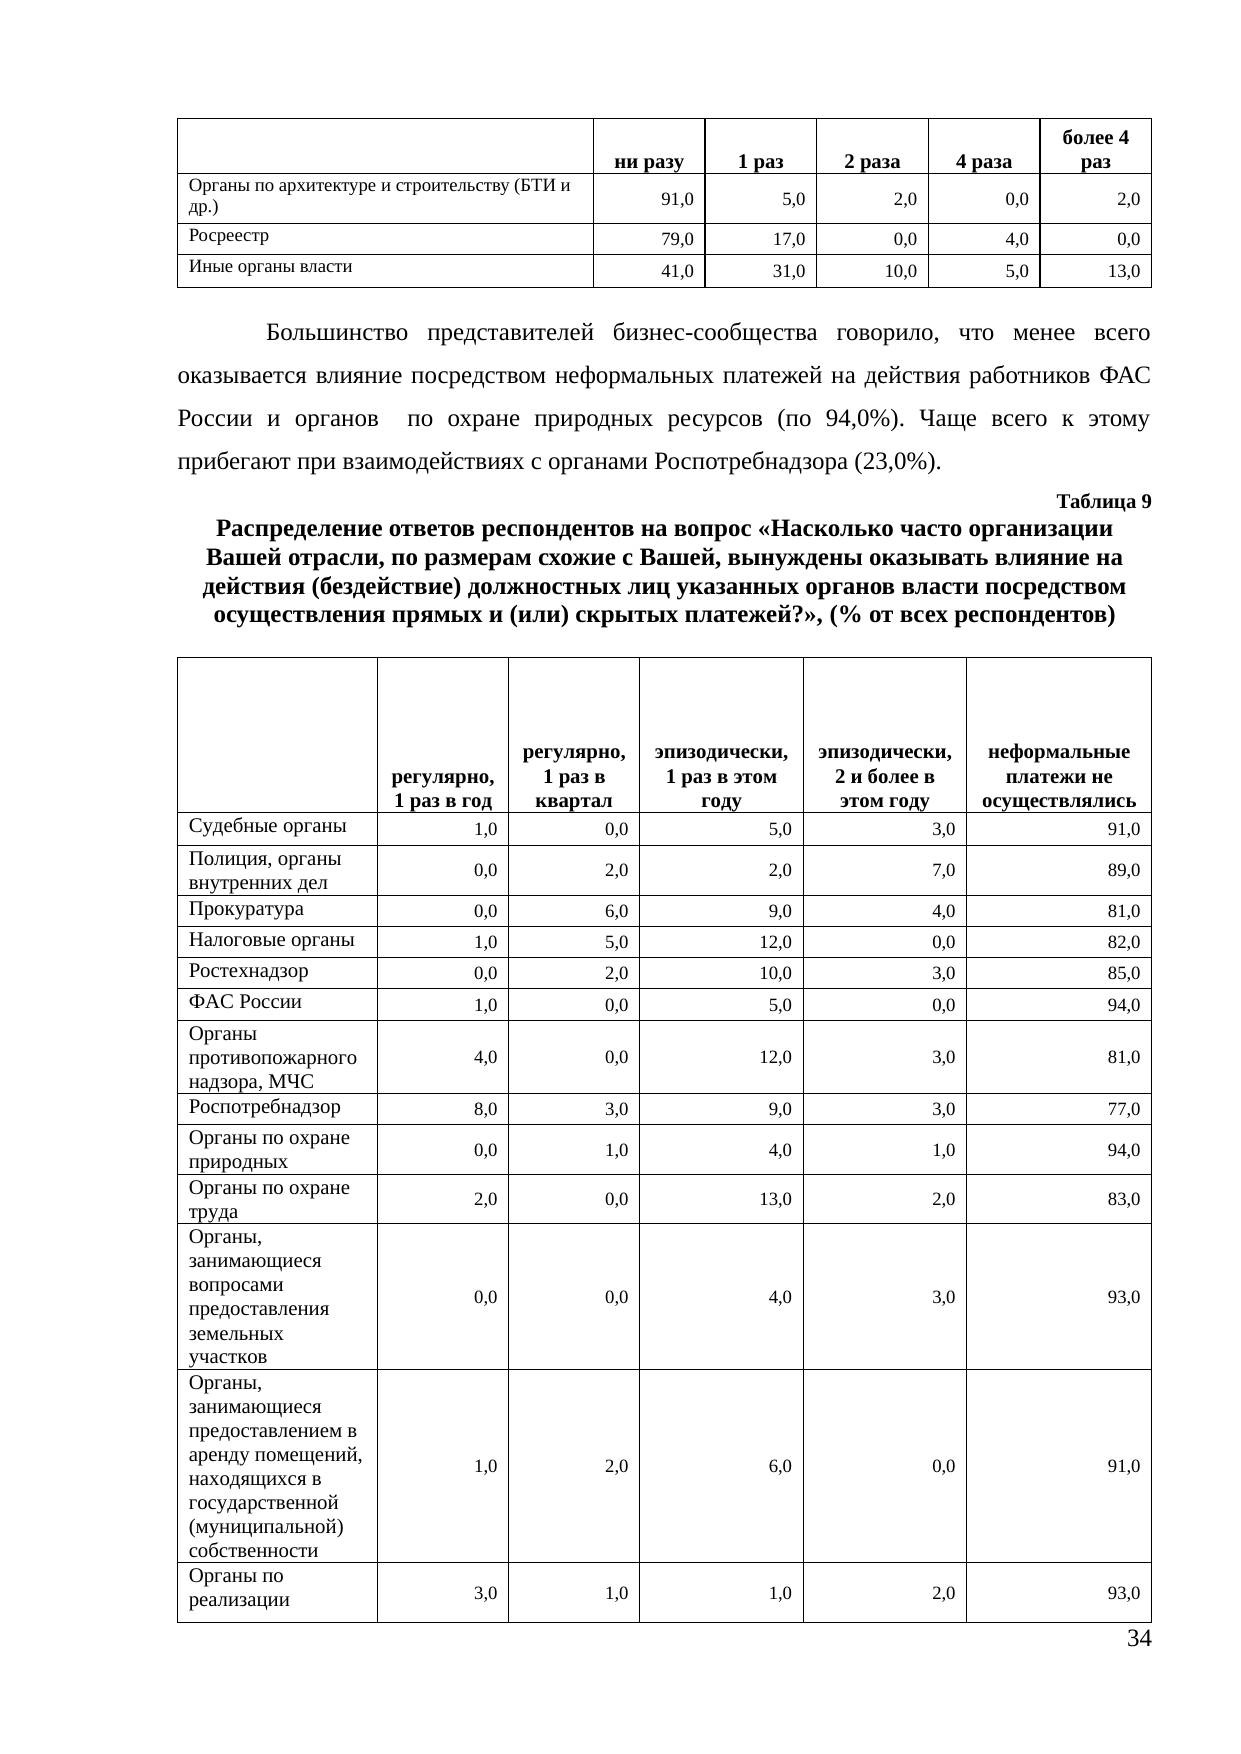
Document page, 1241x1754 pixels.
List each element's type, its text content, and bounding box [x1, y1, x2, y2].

table_cell 0,0 [509, 1175, 639, 1223]
table_cell 3,0 [804, 813, 966, 844]
table_cell 5,0 [640, 989, 803, 1019]
table_cell 3,0 [378, 1563, 508, 1622]
table_cell 0,0 [804, 989, 966, 1019]
table_cell 93,0 [967, 1224, 1151, 1368]
table_cell 81,0 [967, 1021, 1151, 1093]
table_cell 7,0 [804, 846, 966, 894]
text Распределение ответов респондентов на вопрос «Насколько часто организации Вашей отрасли, по размерам схожие с Вашей, вынуждены оказывать влияние на действия (бездействие) должностных лиц указанных органов власти посредством осуществления прямых и (или) скрытых платежей?», (% от всех респондентов) [177, 513, 1152, 628]
table_cell Органы противопожарного надзора, МЧС [178, 1021, 377, 1093]
table_cell 2,0 [1041, 174, 1151, 223]
table_cell 91,0 [967, 1370, 1151, 1562]
table_cell 0,0 [929, 174, 1039, 223]
table_cell 79,0 [594, 224, 704, 254]
table_header ни разу [594, 119, 704, 173]
table_cell Ростехнадзор [178, 958, 377, 988]
table_cell 4,0 [640, 1224, 803, 1368]
table_cell 9,0 [640, 1094, 803, 1124]
table_cell 2,0 [817, 174, 928, 223]
table_cell 41,0 [594, 255, 704, 287]
table_cell Прокуратура [178, 896, 377, 926]
table_cell 82,0 [967, 927, 1151, 957]
table_header 2 раза [817, 119, 928, 173]
table_cell 1,0 [378, 927, 508, 957]
table_header регулярно, 1 раз в год [378, 658, 508, 812]
table_cell 31,0 [706, 255, 816, 287]
table_cell 10,0 [640, 958, 803, 988]
table_header [178, 658, 377, 812]
table_cell 12,0 [640, 927, 803, 957]
table_cell 4,0 [640, 1125, 803, 1174]
table_cell Органы по охране природных [178, 1125, 377, 1174]
table_cell Полиция, органы внутренних дел [178, 846, 377, 894]
table_cell 0,0 [378, 1125, 508, 1174]
table_cell 3,0 [804, 958, 966, 988]
table_cell 77,0 [967, 1094, 1151, 1124]
table_header эпизодически, 1 раз в этом году [640, 658, 803, 812]
table_cell 85,0 [967, 958, 1151, 988]
table_cell 93,0 [967, 1563, 1151, 1622]
table_cell ФАС России [178, 989, 377, 1019]
table_header [178, 119, 593, 173]
table_cell 0,0 [817, 224, 928, 254]
table_cell 1,0 [378, 1370, 508, 1562]
table_cell 0,0 [378, 958, 508, 988]
text Большинство представителей бизнес-сообщества говорило, что менее всего оказывается влияние посредством неформальных платежей на действия работников ФАС России и органов по охране природных ресурсов (по 94,0%). Чаще всего к этому прибегают при взаимодействиях с органами Роспотребнадзора (23,0%). [177, 317, 1152, 475]
table_cell 0,0 [378, 846, 508, 894]
table_cell 81,0 [967, 896, 1151, 926]
table_cell 2,0 [804, 1175, 966, 1223]
table_header эпизодически, 2 и более в этом году [804, 658, 966, 812]
table_cell 6,0 [640, 1370, 803, 1562]
text Таблица 9 [177, 489, 1152, 513]
table_cell 1,0 [509, 1563, 639, 1622]
table_cell 0,0 [509, 813, 639, 844]
table_cell 83,0 [967, 1175, 1151, 1223]
table_cell 0,0 [509, 1224, 639, 1368]
table_cell 2,0 [509, 1370, 639, 1562]
table_header регулярно, 1 раз в квартал [509, 658, 639, 812]
table_cell Органы, занимающиеся вопросами предоставления земельных участков [178, 1224, 377, 1368]
table_cell 0,0 [378, 896, 508, 926]
table_cell 1,0 [378, 813, 508, 844]
table_cell 5,0 [929, 255, 1039, 287]
table_cell 2,0 [640, 846, 803, 894]
table_cell 4,0 [378, 1021, 508, 1093]
table_cell 89,0 [967, 846, 1151, 894]
table_cell 9,0 [640, 896, 803, 926]
table_cell 17,0 [706, 224, 816, 254]
table_cell 2,0 [378, 1175, 508, 1223]
table_cell 3,0 [804, 1094, 966, 1124]
table_cell Органы по охране труда [178, 1175, 377, 1223]
table_header 1 раз [706, 119, 816, 173]
table_cell Налоговые органы [178, 927, 377, 957]
table_cell Росреестр [178, 224, 593, 254]
table_cell 8,0 [378, 1094, 508, 1124]
table_cell Органы, занимающиеся предоставлением в аренду помещений, находящихся в государственной (муниципальной) собственности [178, 1370, 377, 1562]
table_header неформальные платежи не осуществлялись [967, 658, 1151, 812]
table_cell Иные органы власти [178, 255, 593, 287]
table_cell Органы по реализации государственной (муниципальной) политики в сфере торговли, питания и услуг [178, 1563, 377, 1622]
table_cell 5,0 [640, 813, 803, 844]
table_cell 3,0 [509, 1094, 639, 1124]
table_cell 6,0 [509, 896, 639, 926]
table_cell 2,0 [509, 958, 639, 988]
table_cell 0,0 [509, 1021, 639, 1093]
table_cell 0,0 [509, 989, 639, 1019]
table_cell 1,0 [378, 989, 508, 1019]
table_cell 2,0 [509, 846, 639, 894]
table_cell 4,0 [929, 224, 1039, 254]
table_cell 5,0 [706, 174, 816, 223]
table_cell 94,0 [967, 1125, 1151, 1174]
table_cell 2,0 [804, 1563, 966, 1622]
table_cell 0,0 [804, 1370, 966, 1562]
table_cell 0,0 [378, 1224, 508, 1368]
table_cell 3,0 [804, 1224, 966, 1368]
table_cell 10,0 [817, 255, 928, 287]
table_header 4 раза [929, 119, 1039, 173]
table_cell 12,0 [640, 1021, 803, 1093]
table_cell 91,0 [967, 813, 1151, 844]
table_cell 1,0 [509, 1125, 639, 1174]
table_cell Судебные органы [178, 813, 377, 844]
table_cell 1,0 [640, 1563, 803, 1622]
table_cell 0,0 [804, 927, 966, 957]
table_cell 5,0 [509, 927, 639, 957]
table_cell 13,0 [640, 1175, 803, 1223]
table_cell 94,0 [967, 989, 1151, 1019]
table_header более 4 раз [1041, 119, 1151, 173]
table_cell Роспотребнадзор [178, 1094, 377, 1124]
table_cell 4,0 [804, 896, 966, 926]
table_cell 1,0 [804, 1125, 966, 1174]
table_cell 13,0 [1041, 255, 1151, 287]
table_cell Органы по архитектуре и строительству (БТИ и др.) [178, 174, 593, 223]
table_cell 0,0 [1041, 224, 1151, 254]
table_cell 91,0 [594, 174, 704, 223]
table_cell 3,0 [804, 1021, 966, 1093]
